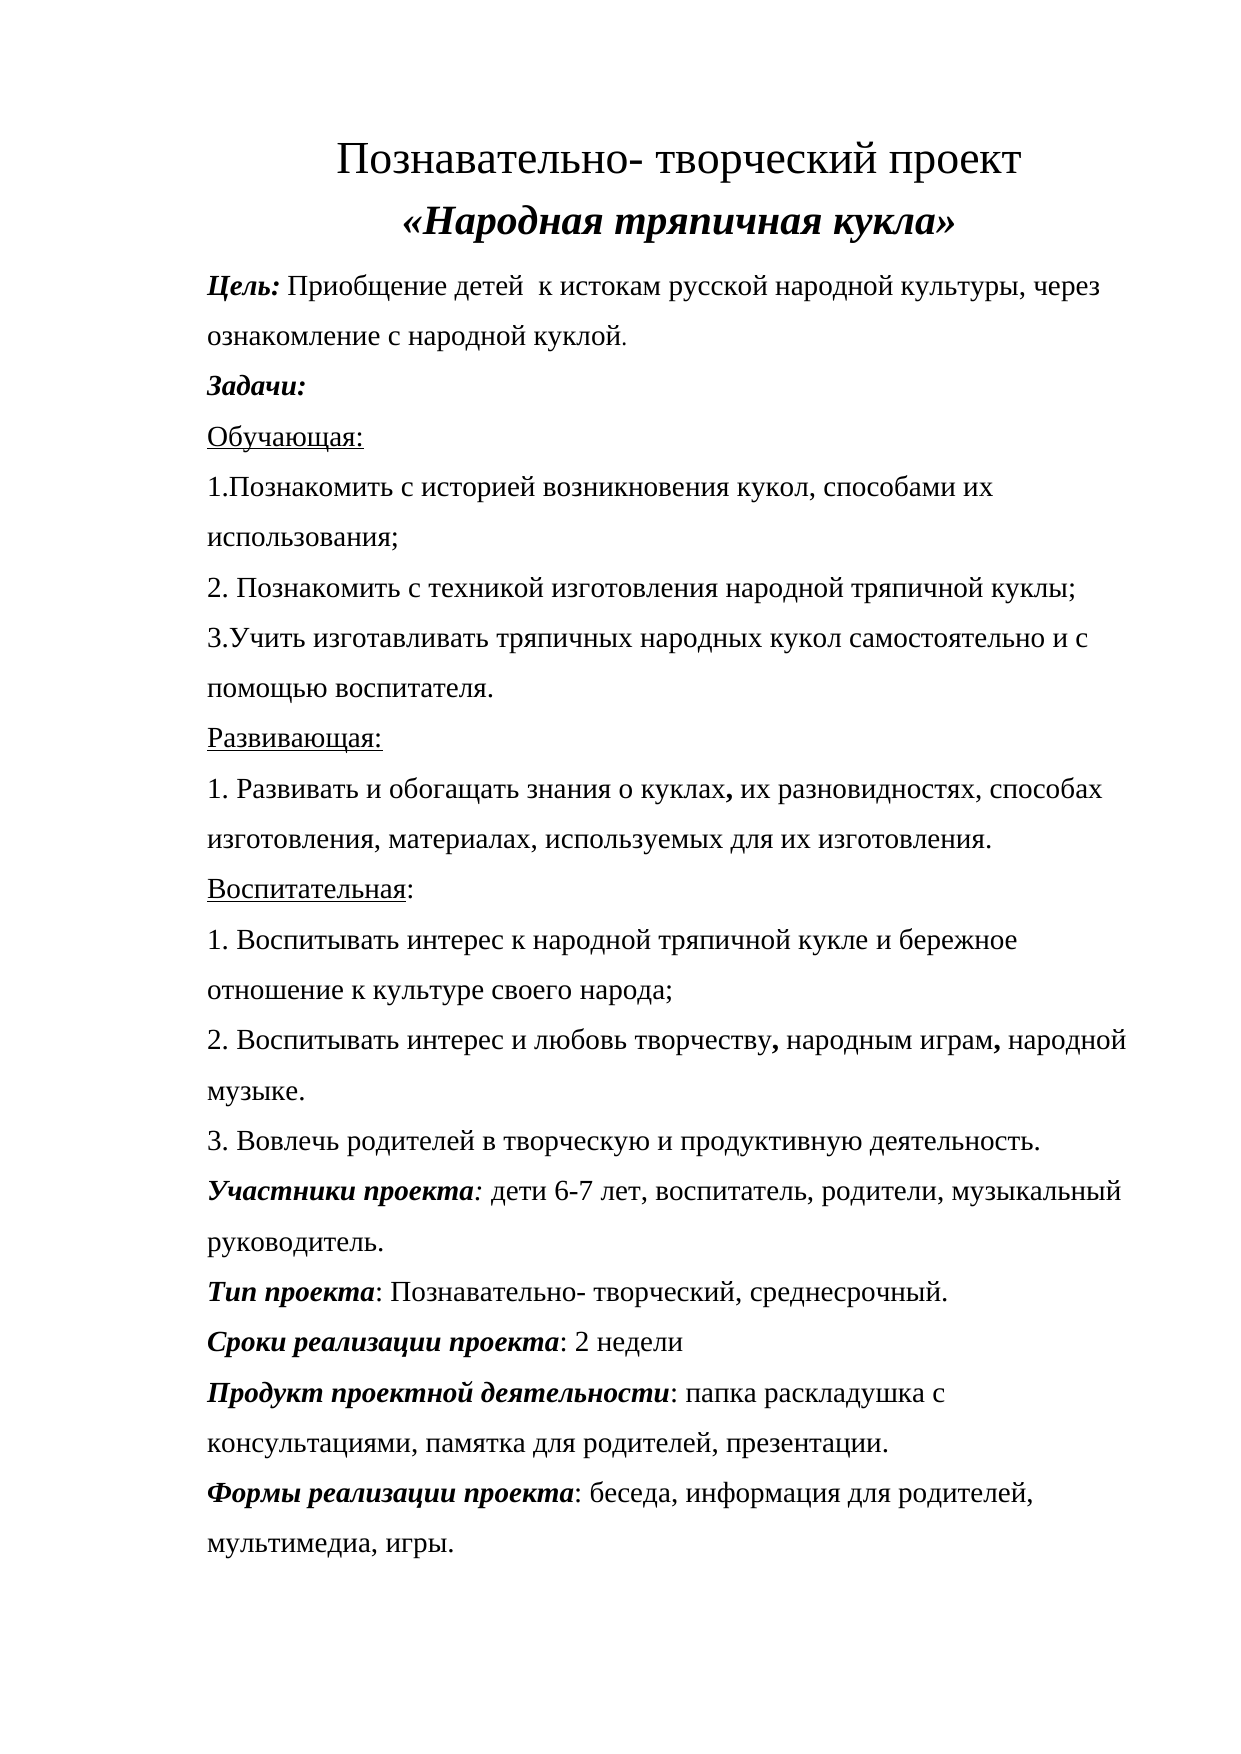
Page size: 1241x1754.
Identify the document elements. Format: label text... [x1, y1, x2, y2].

text 1. Воспитывать интерес к народной тряпичной кукле и бережное отношение к культуре своего народа; [207, 922, 1152, 1006]
text Воспитательная: [207, 872, 1152, 905]
text Тип проекта: Познавательно- творческий, среднесрочный. [207, 1274, 1152, 1308]
text «Народная тряпичная кукла» [207, 196, 1152, 244]
text 1.Познакомить с историей возникновения кукол, способами их использования; [207, 469, 1152, 553]
text Познавательно- творческий проект [207, 131, 1152, 183]
text Задачи: [207, 368, 1152, 402]
text 2. Познакомить с техникой изготовления народной тряпичной куклы; [207, 570, 1152, 603]
text Формы реализации проекта: беседа, информация для родителей, мультимедиа, игры. [207, 1475, 1152, 1559]
text Участники проекта: дети 6-7 лет, воспитатель, родители, музыкальный руководитель. [207, 1173, 1152, 1257]
text 3.Учить изготавливать тряпичных народных кукол самостоятельно и с помощью воспитателя. [207, 620, 1152, 704]
text 1. Развивать и обогащать знания о куклах, их разновидностях, способах изготовления, материалах, используемых для их изготовления. [207, 771, 1152, 855]
text 2. Воспитывать интерес и любовь творчеству, народным играм, народной музыке. [207, 1022, 1152, 1106]
text Развивающая: [207, 721, 1152, 754]
text Сроки реализации проекта: 2 недели [207, 1324, 1152, 1358]
text Продукт проектной деятельности: папка раскладушка с консультациями, памятка для родителей, презентации. [207, 1375, 1152, 1458]
text 3. Вовлечь родителей в творческую и продуктивную деятельность. [207, 1123, 1152, 1157]
text Цель: Приобщение детей к истокам русской народной культуры, через ознакомление с народной куклой. [207, 268, 1152, 352]
text Обучающая: [207, 419, 1152, 452]
